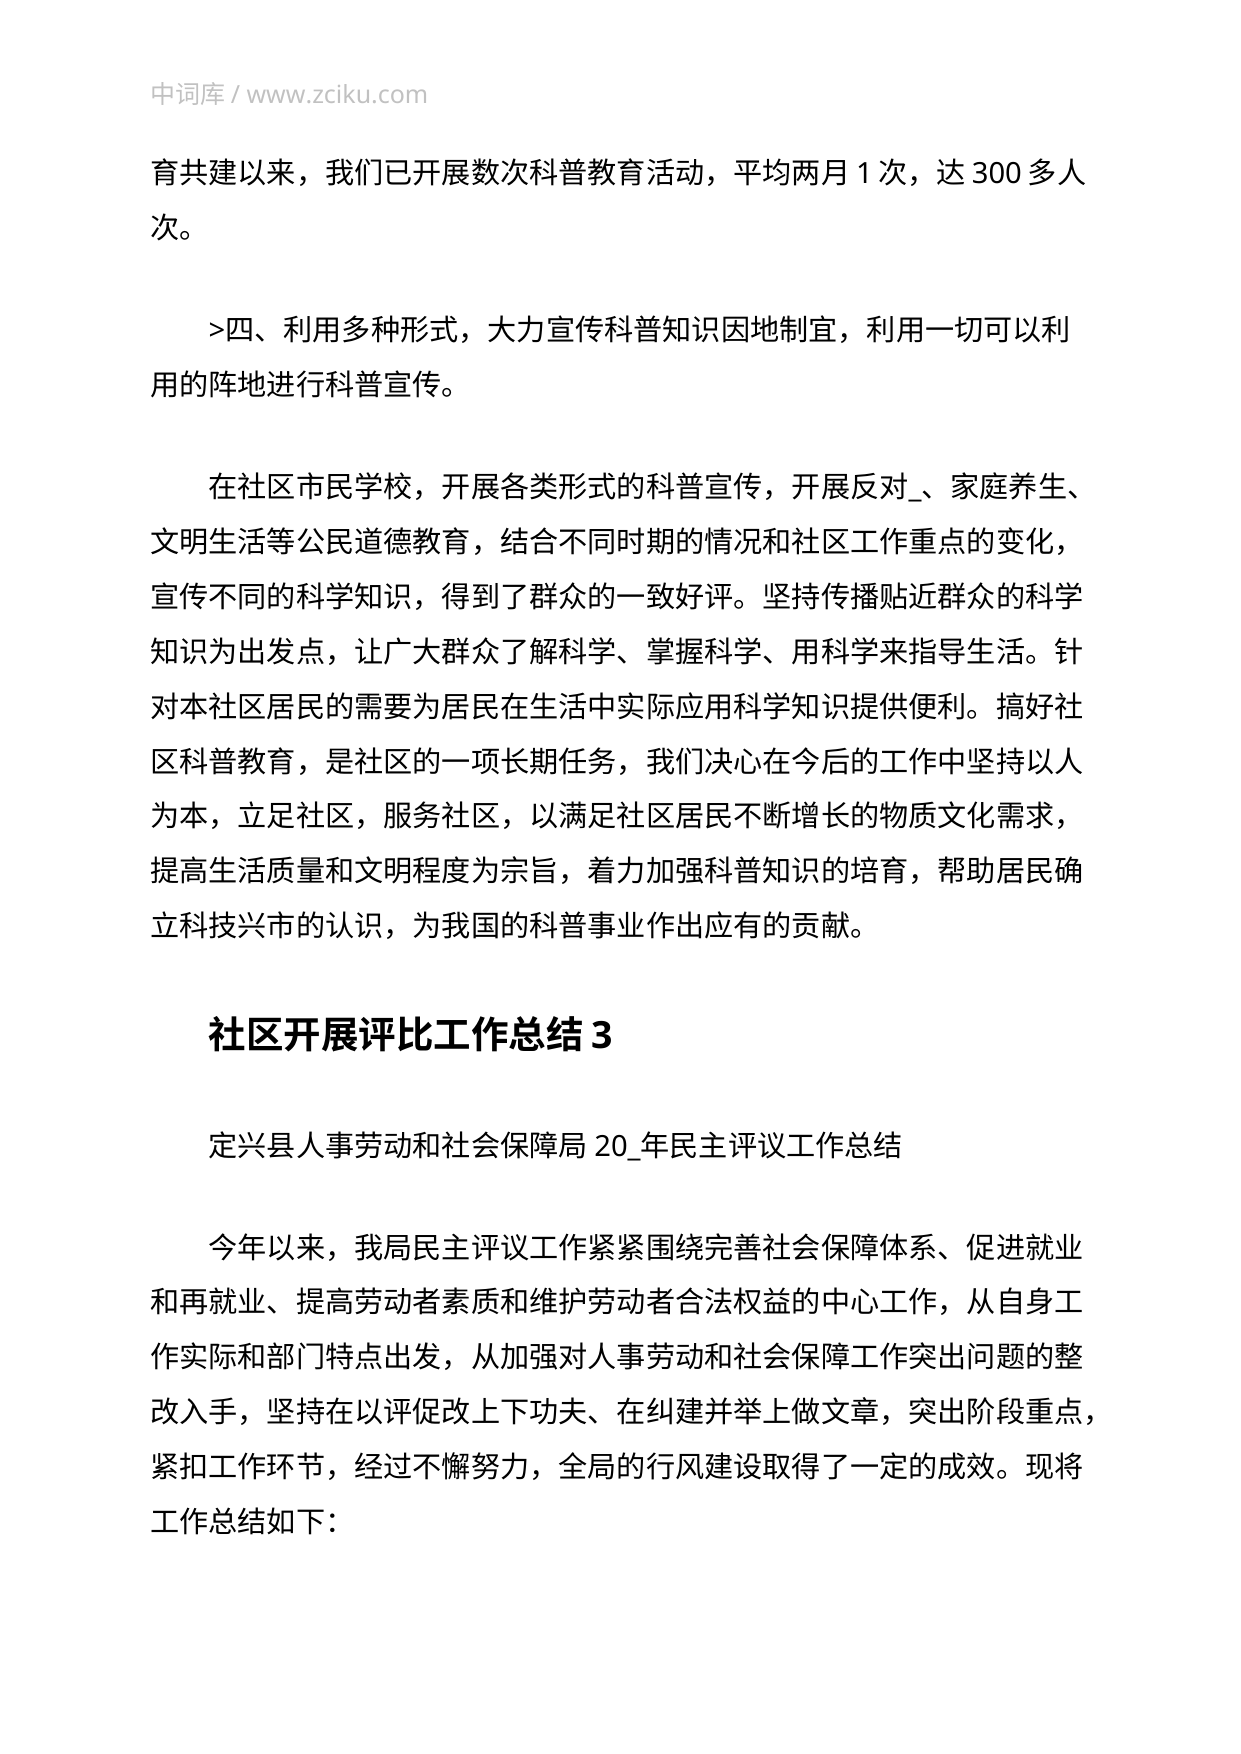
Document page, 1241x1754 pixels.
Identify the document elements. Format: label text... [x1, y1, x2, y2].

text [150, 150, 1090, 247]
text 在社区市民学校，开展各类形式的科普宣传，开展反对_、家庭养生、文明生活等公民道德教育，结合不同时期的情况和社区工作重点的变化，宣传不同的科学知识，得到了群众的一致好评。坚持传播贴近群众的科学知识为出发点，让广大群众了解科学、掌握科学、用科学来指导生活。针对本社区居民的需要为居民在生活中实际应用科学知识提供便利。搞好社区科普教育，是社区的一项长期任务，我们决心在今后的工作中坚持以人为本，立足社区，服务社区，以满足社区居民不断增长的物质文化需求，提高生活质量和文明程度为宗旨，着力加强科普知识的培育，帮助居民确立科技兴市的认识，为我国的科普事业作出应有的贡献。 [150, 463, 1090, 945]
text 定兴县人事劳动和社会保障局 20_年民主评议工作总结 [150, 1122, 1090, 1164]
text 今年以来，我局民主评议工作紧紧围绕完善社会保障体系、促进就业和再就业、提高劳动者素质和维护劳动者合法权益的中心工作，从自身工作实际和部门特点出发，从加强对人事劳动和社会保障工作突出问题的整改入手，坚持在以评促改上下功夫、在纠建并举上做文章，突出阶段重点，紧扣工作环节，经过不懈努力，全局的行风建设取得了一定的成效。现将工作总结如下： [150, 1224, 1090, 1541]
text >四、利用多种形式，大力宣传科普知识因地制宜，利用一切可以利用的阵地进行科普宣传。 [150, 307, 1090, 404]
text 社区开展评比工作总结3 [150, 1004, 1090, 1059]
